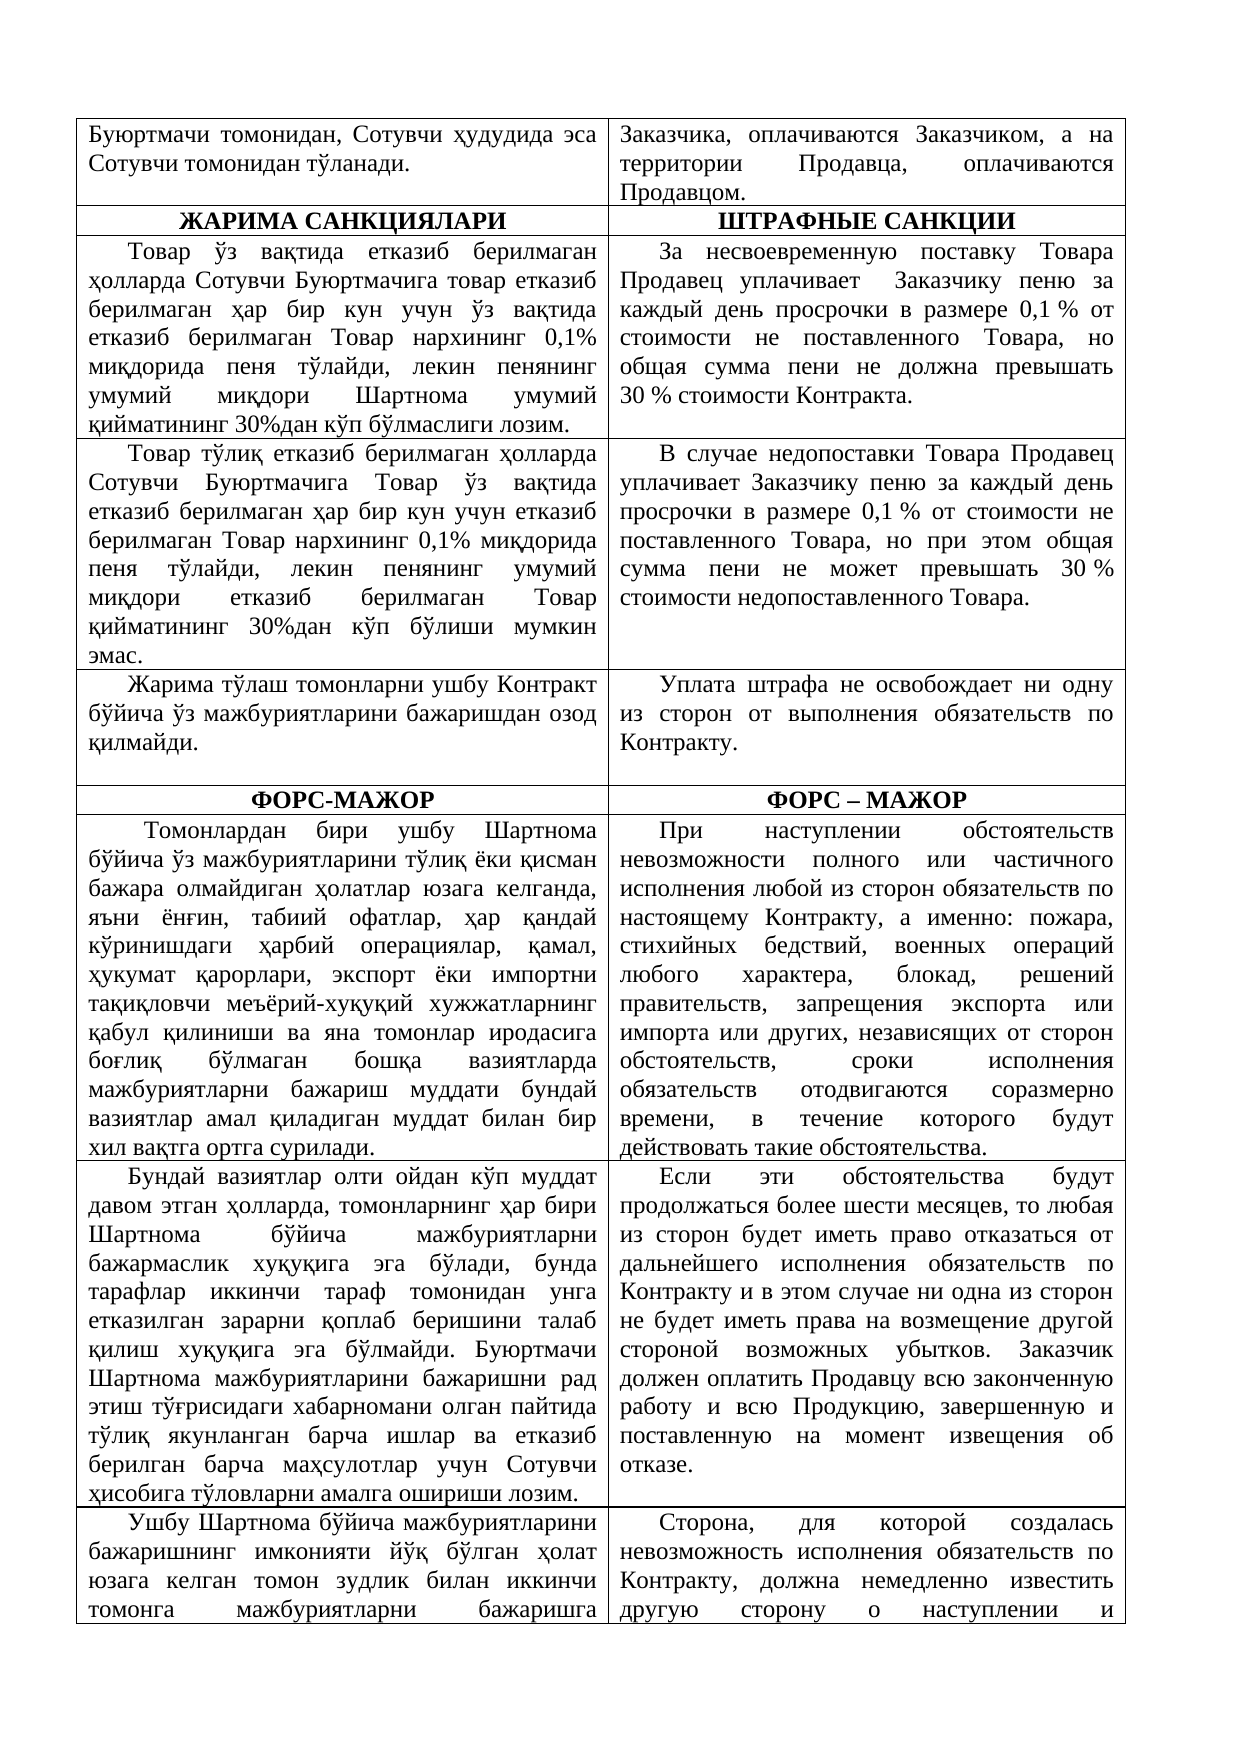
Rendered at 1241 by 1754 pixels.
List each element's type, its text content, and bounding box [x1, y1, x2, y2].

table_cell ШТРАФНЫЕ САНКЦИИ [609, 206, 1125, 235]
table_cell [609, 119, 1125, 205]
table_cell В случае недопоставки Товара Продавец уплачивает Заказчику пеню за каждый день просрочки в размере 0,1 % от стоимости не поставленного Товара, но при этом общая сумма пени не может превышать 30 % стоимости недопоставленного Товара. [609, 439, 1125, 668]
table_cell Товар ўз вақтида етказиб берилмаган ҳолларда Сотувчи Буюртмачига товар етказиб берилмаган ҳар бир кун учун ўз вақтида етказиб берилмаган Товар нархининг 0,1% миқдорида пеня тўлайди, лекин пенянинг умумий миқдори Шартнома умумий қийматининг 30%дан кўп бўлмаслиги лозим. [77, 236, 608, 437]
table_cell ЖАРИМА САНКЦИЯЛАРИ [77, 206, 608, 235]
table_cell Бундай вазиятлар олти ойдан кўп муддат давом этган ҳолларда, томонларнинг ҳар бири Шартнома бўйича мажбуриятларни бажармаслик хуқуқига эга бўлади, бунда тарафлар иккинчи тараф томонидан унга етказилган зарарни қоплаб беришини талаб қилиш хуқуқига эга бўлмайди. Буюртмачи Шартнома мажбуриятларини бажаришни рад этиш тўғрисидаги хабарномани олган пайтида тўлиқ якунланган барча ишлар ва етказиб берилган барча маҳсулотлар учун Сотувчи ҳисобига тўловларни амалга ошириши лозим. [77, 1161, 608, 1506]
table_cell За несвоевременную поставку Товара Продавец уплачивает Заказчику пеню за каждый день просрочки в размере 0,1 % от стоимости не поставленного Товара, но общая сумма пени не должна превышать 30 % стоимости Контракта. [609, 236, 1125, 437]
table_cell Томонлардан бири ушбу Шартнома бўйича ўз мажбуриятларини тўлиқ ёки қисман бажара олмайдиган ҳолатлар юзага келганда, яъни ёнғин, табиий офатлар, ҳар қандай кўринишдаги ҳарбий операциялар, қамал, ҳукумат қарорлари, экспорт ёки импортни тақиқловчи меъёрий-хуқуқий хужжатларнинг қабул қилиниши ва яна томонлар иродасига боғлиқ бўлмаган бошқа вазиятларда мажбуриятларни бажариш муддати бундай вазиятлар амал қиладиган муддат билан бир хил вақтга ортга сурилади. [77, 815, 608, 1160]
table_cell Жарима тўлаш томонларни ушбу Контракт бўйича ўз мажбуриятларини бажаришдан озод қилмайди. [77, 670, 608, 784]
table_cell ФОРС – МАЖОР [609, 786, 1125, 814]
table_cell При наступлении обстоятельств невозможности полного или частичного исполнения любой из сторон обязательств по настоящему Контракту, а именно: пожара, стихийных бедствий, военных операций любого характера, блокад, решений правительств, запрещения экспорта или импорта или других, независящих от сторон обстоятельств, сроки исполнения обязательств отодвигаются соразмерно времени, в течение которого будут действовать такие обстоятельства. [609, 815, 1125, 1160]
table_cell ФОРС-МАЖОР [77, 786, 608, 814]
table_cell Если эти обстоятельства будут продолжаться более шести месяцев, то любая из сторон будет иметь право отказаться от дальнейшего исполнения обязательств по Контракту и в этом случае ни одна из сторон не будет иметь права на возмещение другой стороной возможных убытков. Заказчик должен оплатить Продавцу всю законченную работу и всю Продукцию, завершенную и поставленную на момент извещения об отказе. [609, 1161, 1125, 1506]
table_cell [77, 1508, 608, 1622]
table_cell Уплата штрафа не освобождает ни одну из сторон от выполнения обязательств по Контракту. [609, 670, 1125, 784]
table_cell Товар тўлиқ етказиб берилмаган ҳолларда Сотувчи Буюртмачига Товар ўз вақтида етказиб берилмаган ҳар бир кун учун етказиб берилмаган Товар нархининг 0,1% миқдорида пеня тўлайди, лекин пенянинг умумий миқдори етказиб берилмаган Товар қийматининг 30%дан кўп бўлиши мумкин эмас. [77, 439, 608, 668]
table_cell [77, 119, 608, 205]
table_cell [609, 1508, 1125, 1622]
